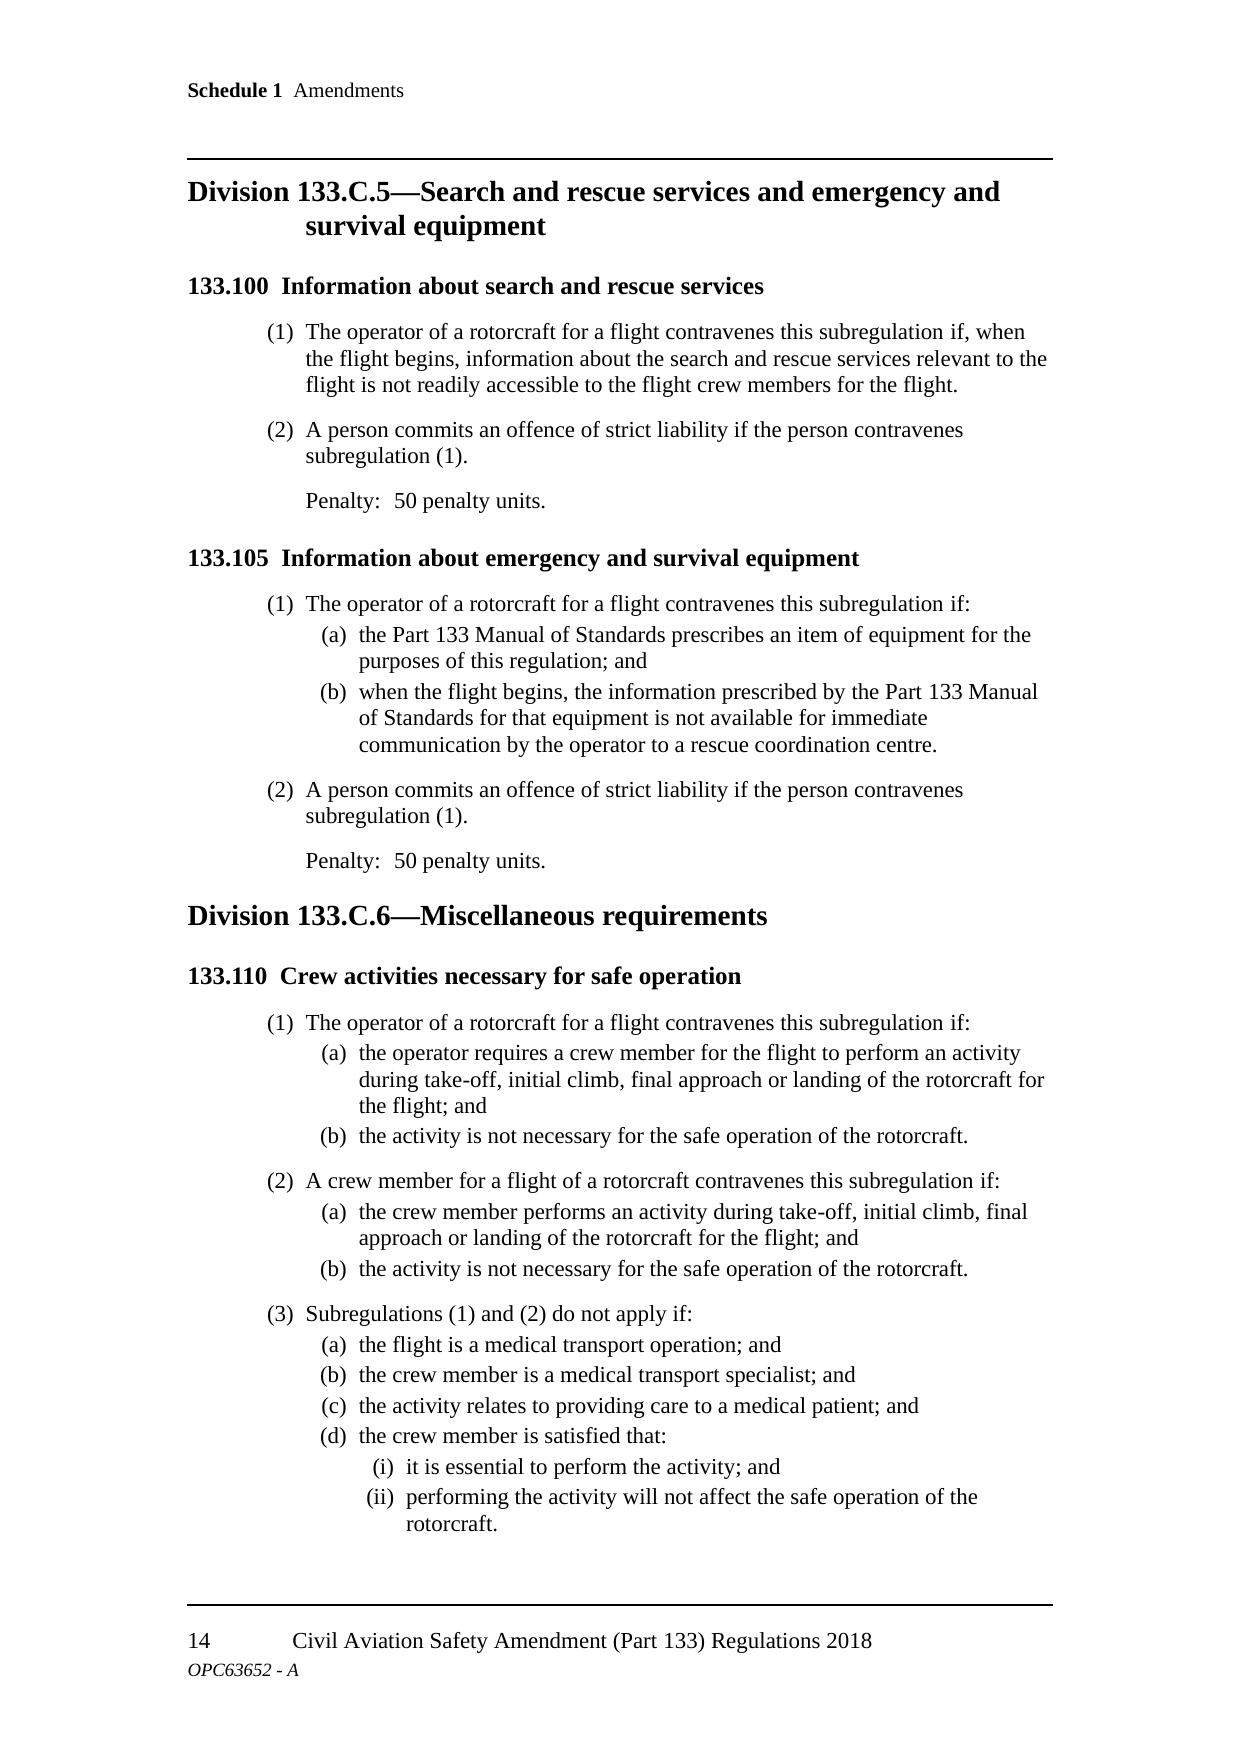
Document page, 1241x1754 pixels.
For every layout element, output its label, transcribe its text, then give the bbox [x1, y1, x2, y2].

text (2) A crew member for a flight of a rotorcraft contravenes this subregulation if: [187, 1168, 1053, 1194]
text 133.105 Information about emergency and survival equipment [187, 543, 1053, 572]
text (i) it is essential to perform the activity; and [187, 1453, 1053, 1479]
text (b) the activity is not necessary for the safe operation of the rotorcraft. [187, 1255, 1053, 1281]
text Division 133.C.6—Miscellaneous requirements [187, 898, 1053, 932]
text (b) the crew member is a medical transport specialist; and [187, 1361, 1053, 1387]
text (2) A person commits an offence of strict liability if the person contravenes subregulation (1). [187, 416, 1053, 469]
text 133.100 Information about search and rescue services [187, 271, 1053, 299]
text (2) A person commits an offence of strict liability if the person contravenes subregulation (1). [187, 776, 1053, 828]
text (b) the activity is not necessary for the safe operation of the rotorcraft. [187, 1122, 1053, 1149]
text Penalty: 50 penalty units. [305, 847, 1053, 873]
text (a) the flight is a medical transport operation; and [187, 1331, 1053, 1357]
text (3) Subregulations (1) and (2) do not apply if: [187, 1300, 1053, 1326]
text (a) the Part 133 Manual of Standards prescribes an item of equipment for the purposes of this regulation; and [187, 621, 1053, 674]
text (b) when the flight begins, the information prescribed by the Part 133 Manual of Standards for that equipment is not available for immediate communication by the operator to a rescue coordination centre. [187, 678, 1053, 757]
text (ii) performing the activity will not affect the safe operation of the rotorcraft. [187, 1483, 1053, 1536]
text Penalty: 50 penalty units. [305, 487, 1053, 514]
text (a) the crew member performs an activity during take-off, initial climb, final approach or landing of the rotorcraft for the flight; and [187, 1198, 1053, 1251]
text (a) the operator requires a crew member for the flight to perform an activity during take-off, initial climb, final approach or landing of the rotorcraft for the flight; and [187, 1039, 1053, 1118]
text (c) the activity relates to providing care to a medical patient; and [187, 1392, 1053, 1418]
text (d) the crew member is satisfied that: [187, 1422, 1053, 1448]
text 133.110 Crew activities necessary for safe operation [187, 961, 1053, 990]
text (1) The operator of a rotorcraft for a flight contravenes this subregulation if, when the flight begins, information about the search and rescue services relevant to the flight is not readily accessible to the flight crew members for the flight. [187, 318, 1053, 397]
text (1) The operator of a rotorcraft for a flight contravenes this subregulation if: [187, 591, 1053, 617]
text (1) The operator of a rotorcraft for a flight contravenes this subregulation if: [187, 1009, 1053, 1035]
text Division 133.C.5—Search and rescue services and emergency and survival equipment [187, 174, 1053, 242]
